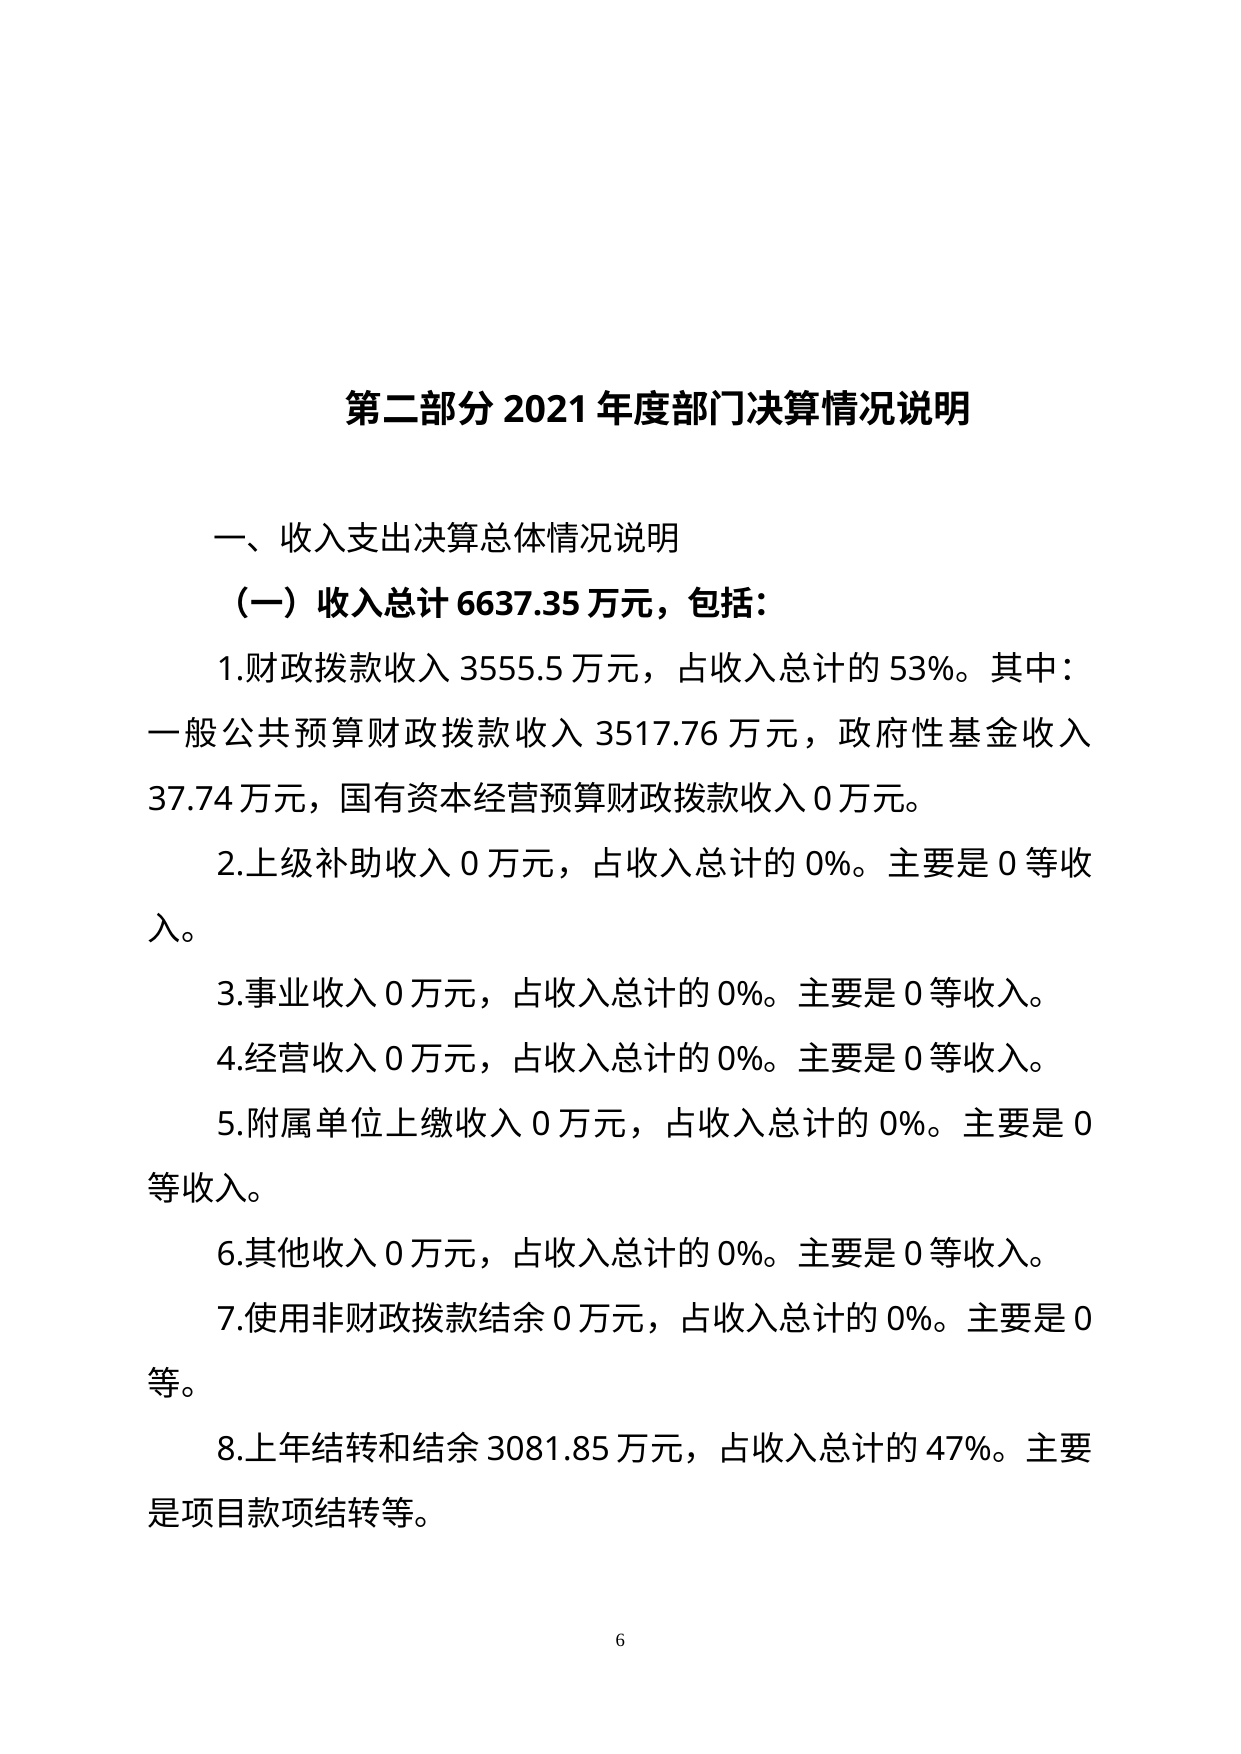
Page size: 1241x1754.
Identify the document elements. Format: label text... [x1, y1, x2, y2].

text 4.经营收入0万元，占收入总计的0%。主要是0等收入。 [148, 1023, 1093, 1088]
text 5.附属单位上缴收入0万元，占收入总计的0%。主要是0等收入。 [148, 1088, 1093, 1218]
text 7.使用非财政拨款结余0万元，占收入总计的0%。主要是0等。 [148, 1283, 1093, 1413]
text 一、收入支出决算总体情况说明 [148, 503, 1093, 568]
text 第二部分 2021年度部门决算情况说明 [148, 373, 1093, 438]
text 1.财政拨款收入3555.5万元，占收入总计的53%。其中：一般公共预算财政拨款收入3517.76万元，政府性基金收入37.74万元，国有资本经营预算财政拨款收入0万元。 [148, 633, 1093, 828]
text 3.事业收入0万元，占收入总计的0%。主要是0等收入。 [148, 958, 1093, 1023]
text 8.上年结转和结余3081.85万元，占收入总计的47%。主要是项目款项结转等。 [148, 1413, 1093, 1543]
text 2.上级补助收入0万元，占收入总计的0%。主要是0等收入。 [148, 828, 1093, 958]
text 6.其他收入0万元，占收入总计的0%。主要是0等收入。 [148, 1218, 1093, 1283]
text （一）收入总计6637.35万元，包括： [148, 568, 1093, 633]
